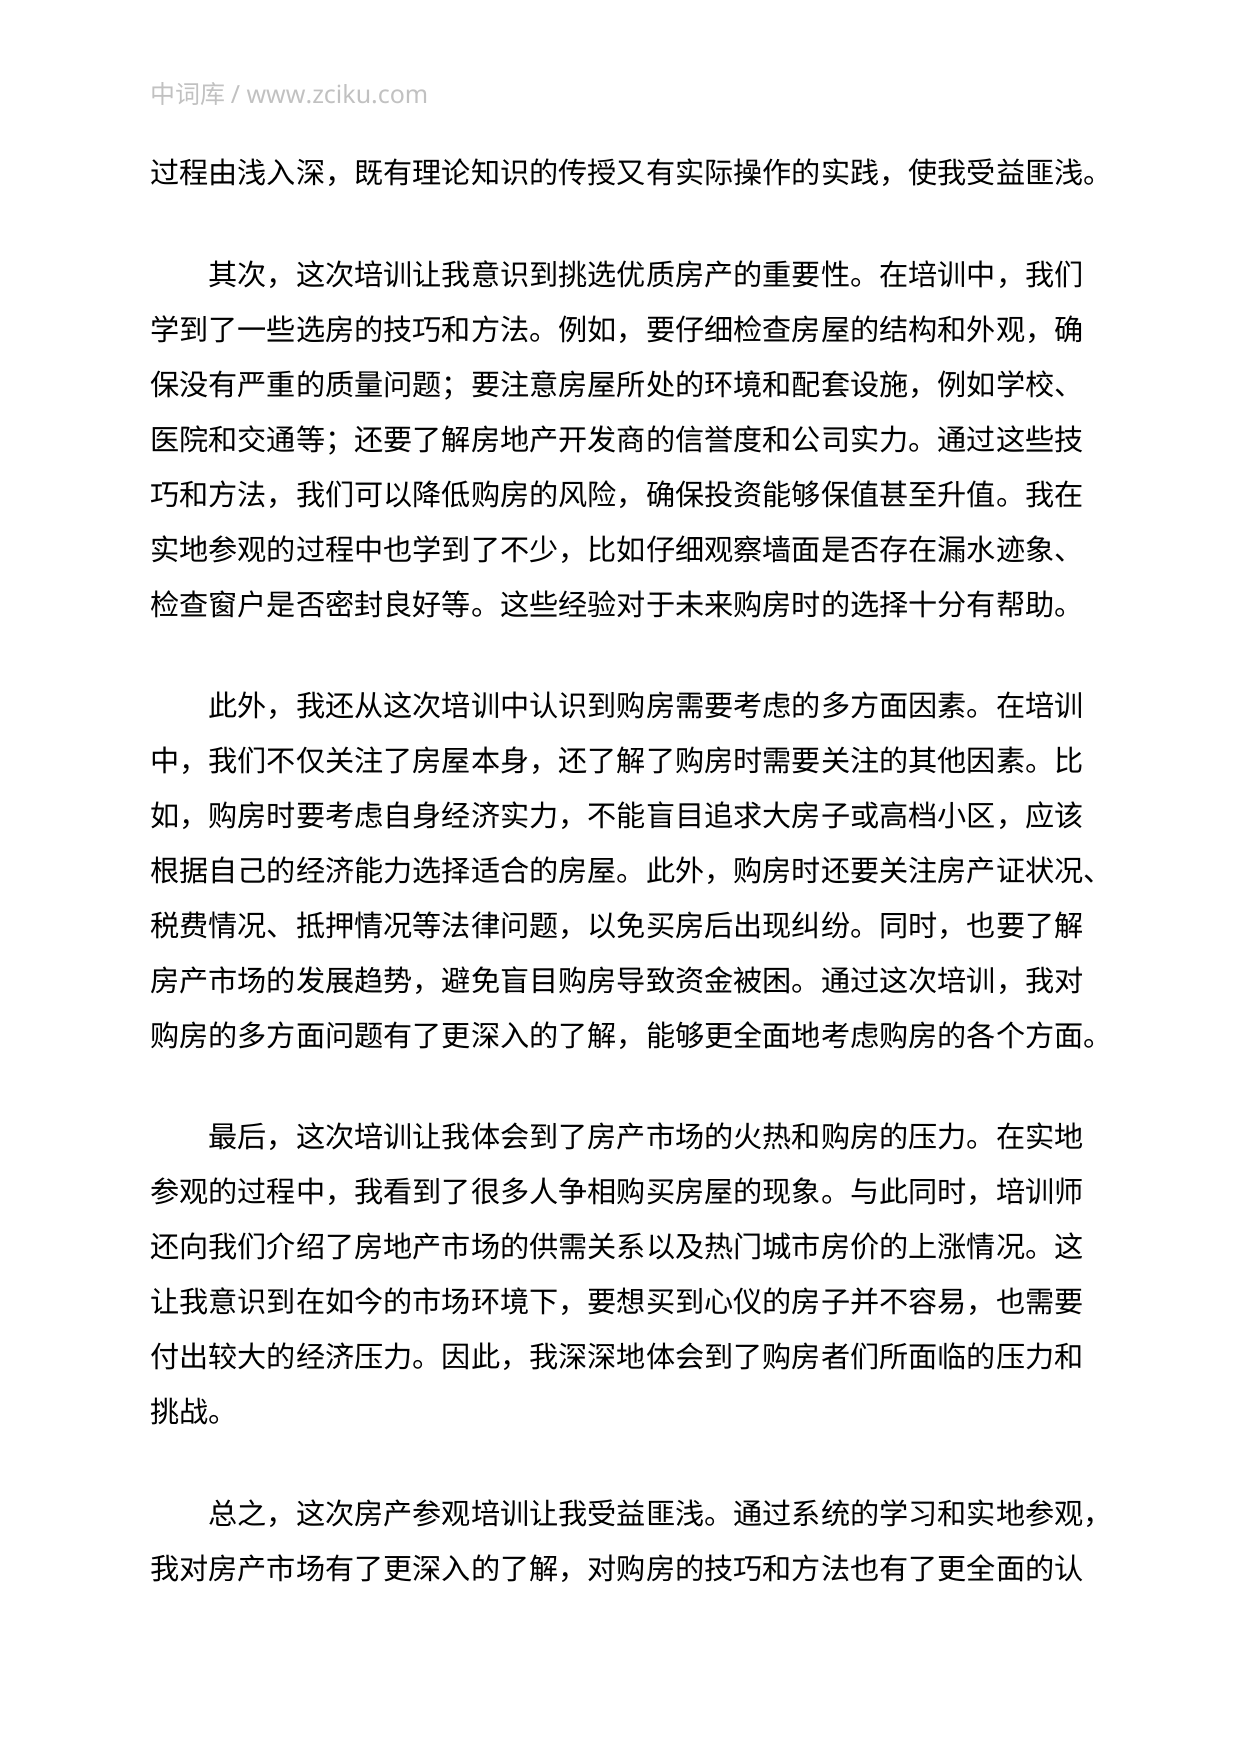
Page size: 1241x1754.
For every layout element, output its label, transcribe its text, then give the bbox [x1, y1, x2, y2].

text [150, 150, 1090, 192]
text 最后，这次培训让我体会到了房产市场的火热和购房的压力。在实地参观的过程中，我看到了很多人争相购买房屋的现象。与此同时，培训师还向我们介绍了房地产市场的供需关系以及热门城市房价的上涨情况。这让我意识到在如今的市场环境下，要想买到心仪的房子并不容易，也需要付出较大的经济压力。因此，我深深地体会到了购房者们所面临的压力和挑战。 [150, 1114, 1090, 1431]
text 其次，这次培训让我意识到挑选优质房产的重要性。在培训中，我们学到了一些选房的技巧和方法。例如，要仔细检查房屋的结构和外观，确保没有严重的质量问题；要注意房屋所处的环境和配套设施，例如学校、医院和交通等；还要了解房地产开发商的信誉度和公司实力。通过这些技巧和方法，我们可以降低购房的风险，确保投资能够保值甚至升值。我在实地参观的过程中也学到了不少，比如仔细观察墙面是否存在漏水迹象、检查窗户是否密封良好等。这些经验对于未来购房时的选择十分有帮助。 [150, 252, 1090, 623]
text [150, 1490, 1090, 1587]
text 此外，我还从这次培训中认识到购房需要考虑的多方面因素。在培训中，我们不仅关注了房屋本身，还了解了购房时需要关注的其他因素。比如，购房时要考虑自身经济实力，不能盲目追求大房子或高档小区，应该根据自己的经济能力选择适合的房屋。此外，购房时还要关注房产证状况、税费情况、抵押情况等法律问题，以免买房后出现纠纷。同时，也要了解房产市场的发展趋势，避免盲目购房导致资金被困。通过这次培训，我对购房的多方面问题有了更深入的了解，能够更全面地考虑购房的各个方面。 [150, 683, 1090, 1054]
